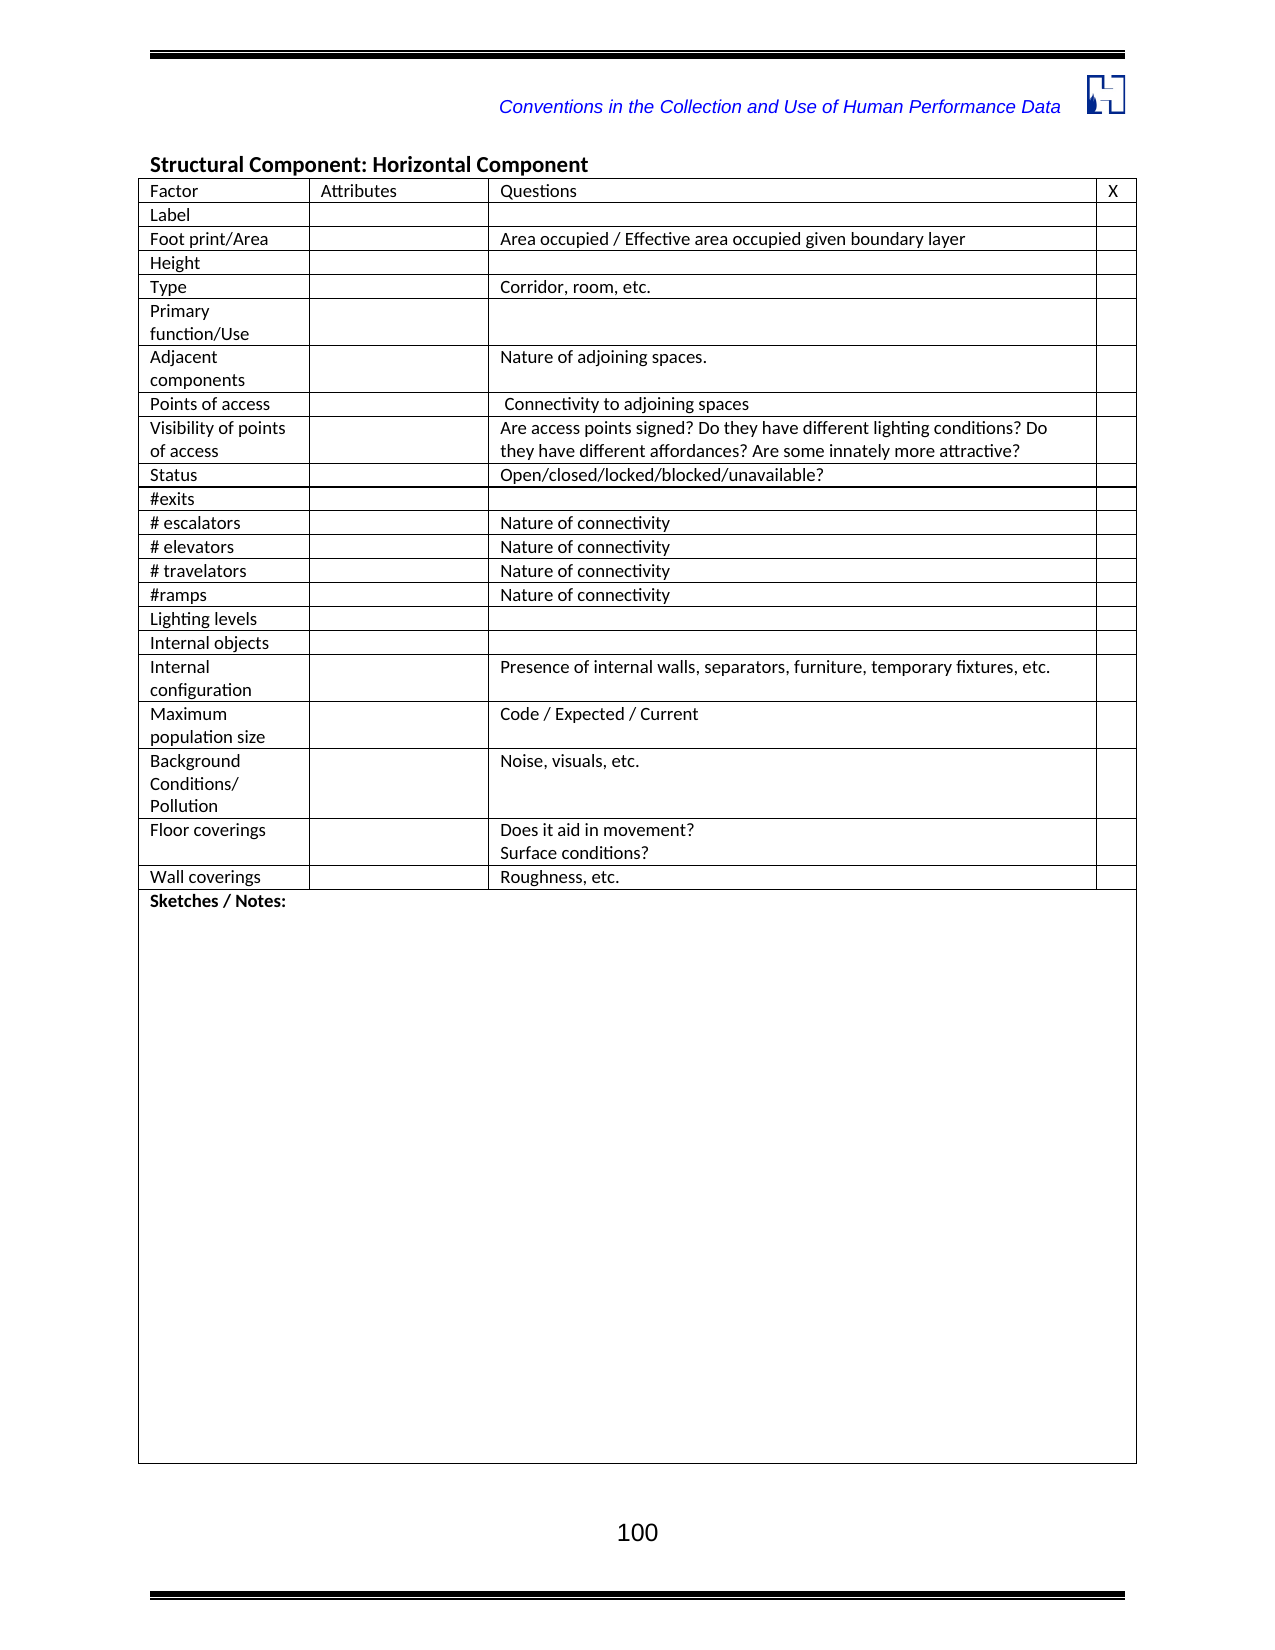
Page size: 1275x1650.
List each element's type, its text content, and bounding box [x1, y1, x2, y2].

table_cell [489, 299, 1096, 345]
table_cell Area occupied / Effective area occupied given boundary layer [489, 227, 1096, 250]
table_cell [1097, 251, 1136, 274]
table_cell [1097, 417, 1136, 462]
table_cell #exits [139, 488, 309, 510]
table_cell [489, 203, 1096, 226]
table_cell Lighting levels [139, 607, 309, 630]
table_cell Floor coverings [139, 819, 309, 864]
table_cell [310, 702, 488, 748]
table_cell Status [139, 464, 309, 486]
table_cell [1097, 227, 1136, 250]
table_cell [310, 275, 488, 298]
table_cell [310, 299, 488, 345]
table_cell [1097, 203, 1136, 226]
table_cell [310, 488, 488, 510]
table_cell Visibility of points of access [139, 417, 309, 462]
table_cell Label [139, 203, 309, 226]
table_cell # travelators [139, 559, 309, 582]
table_cell Height [139, 251, 309, 274]
table_cell [489, 251, 1096, 274]
table_cell Nature of adjoining spaces. [489, 346, 1096, 392]
table_cell Code / Expected / Current [489, 702, 1096, 748]
table_cell Maximum population size [139, 702, 309, 748]
table_cell Background Conditions/ Pollution [139, 749, 309, 818]
table_cell [1097, 346, 1136, 392]
table_cell [310, 749, 488, 818]
table_cell [1097, 749, 1136, 818]
table_cell [1097, 655, 1136, 701]
table_cell Corridor, room, etc. [489, 275, 1096, 298]
table_header Attributes [310, 179, 488, 202]
table_cell [310, 227, 488, 250]
table_cell [310, 417, 488, 462]
table_cell Wall coverings [139, 866, 309, 888]
table_cell Noise, visuals, etc. [489, 749, 1096, 818]
table_cell Nature of connectivity [489, 559, 1096, 582]
table_cell Are access points signed? Do they have different lighting conditions? Do they have different affordances? Are some innately more attractive? [489, 417, 1096, 462]
table_cell [1097, 559, 1136, 582]
table_cell Nature of connectivity [489, 511, 1096, 534]
table_header Questions [489, 179, 1096, 202]
table_cell [1097, 583, 1136, 606]
table_cell [1097, 275, 1136, 298]
table_cell Presence of internal walls, separators, furniture, temporary fixtures, etc. [489, 655, 1096, 701]
table_cell [1097, 607, 1136, 630]
table_cell Nature of connectivity [489, 535, 1096, 558]
table_cell #ramps [139, 583, 309, 606]
table_cell [310, 535, 488, 558]
table_cell Internal configuration [139, 655, 309, 701]
table_header Factor [139, 179, 309, 202]
table_cell [1097, 464, 1136, 486]
table_cell [310, 346, 488, 392]
table_cell [310, 203, 488, 226]
table_cell Sketches / Notes: [139, 890, 1136, 1462]
table_cell [310, 251, 488, 274]
text Structural Component: Horizontal Component [150, 150, 1125, 178]
table_cell [1097, 393, 1136, 416]
table_cell [310, 583, 488, 606]
table_cell [310, 393, 488, 416]
table_cell # escalators [139, 511, 309, 534]
table_cell [310, 819, 488, 864]
table_cell Points of access [139, 393, 309, 416]
table_cell [489, 607, 1096, 630]
table_cell Foot print/Area [139, 227, 309, 250]
table_cell [489, 631, 1096, 654]
table_cell Adjacent components [139, 346, 309, 392]
table_cell [1097, 631, 1136, 654]
table_cell [1097, 819, 1136, 864]
table_cell Connectivity to adjoining spaces [489, 393, 1096, 416]
table_cell [1097, 488, 1136, 510]
table_cell Does it aid in movement? Surface conditions? [489, 819, 1096, 864]
table_cell Roughness, etc. [489, 866, 1096, 888]
table_cell [310, 631, 488, 654]
table_cell [1097, 299, 1136, 345]
table_cell [1097, 511, 1136, 534]
table_cell # elevators [139, 535, 309, 558]
table_header X [1097, 179, 1136, 202]
table_cell [489, 488, 1096, 510]
table_cell [310, 655, 488, 701]
table_cell [310, 866, 488, 888]
table_cell Primary function/Use [139, 299, 309, 345]
table_cell [310, 511, 488, 534]
table_cell [310, 464, 488, 486]
table_cell [1097, 866, 1136, 888]
table_cell Open/closed/locked/blocked/unavailable? [489, 464, 1096, 486]
picture [1086, 75, 1125, 114]
table_cell [1097, 702, 1136, 748]
table_cell Nature of connectivity [489, 583, 1096, 606]
table_cell Type [139, 275, 309, 298]
table_cell [310, 559, 488, 582]
table_cell [1097, 535, 1136, 558]
table_cell [310, 607, 488, 630]
table_cell Internal objects [139, 631, 309, 654]
